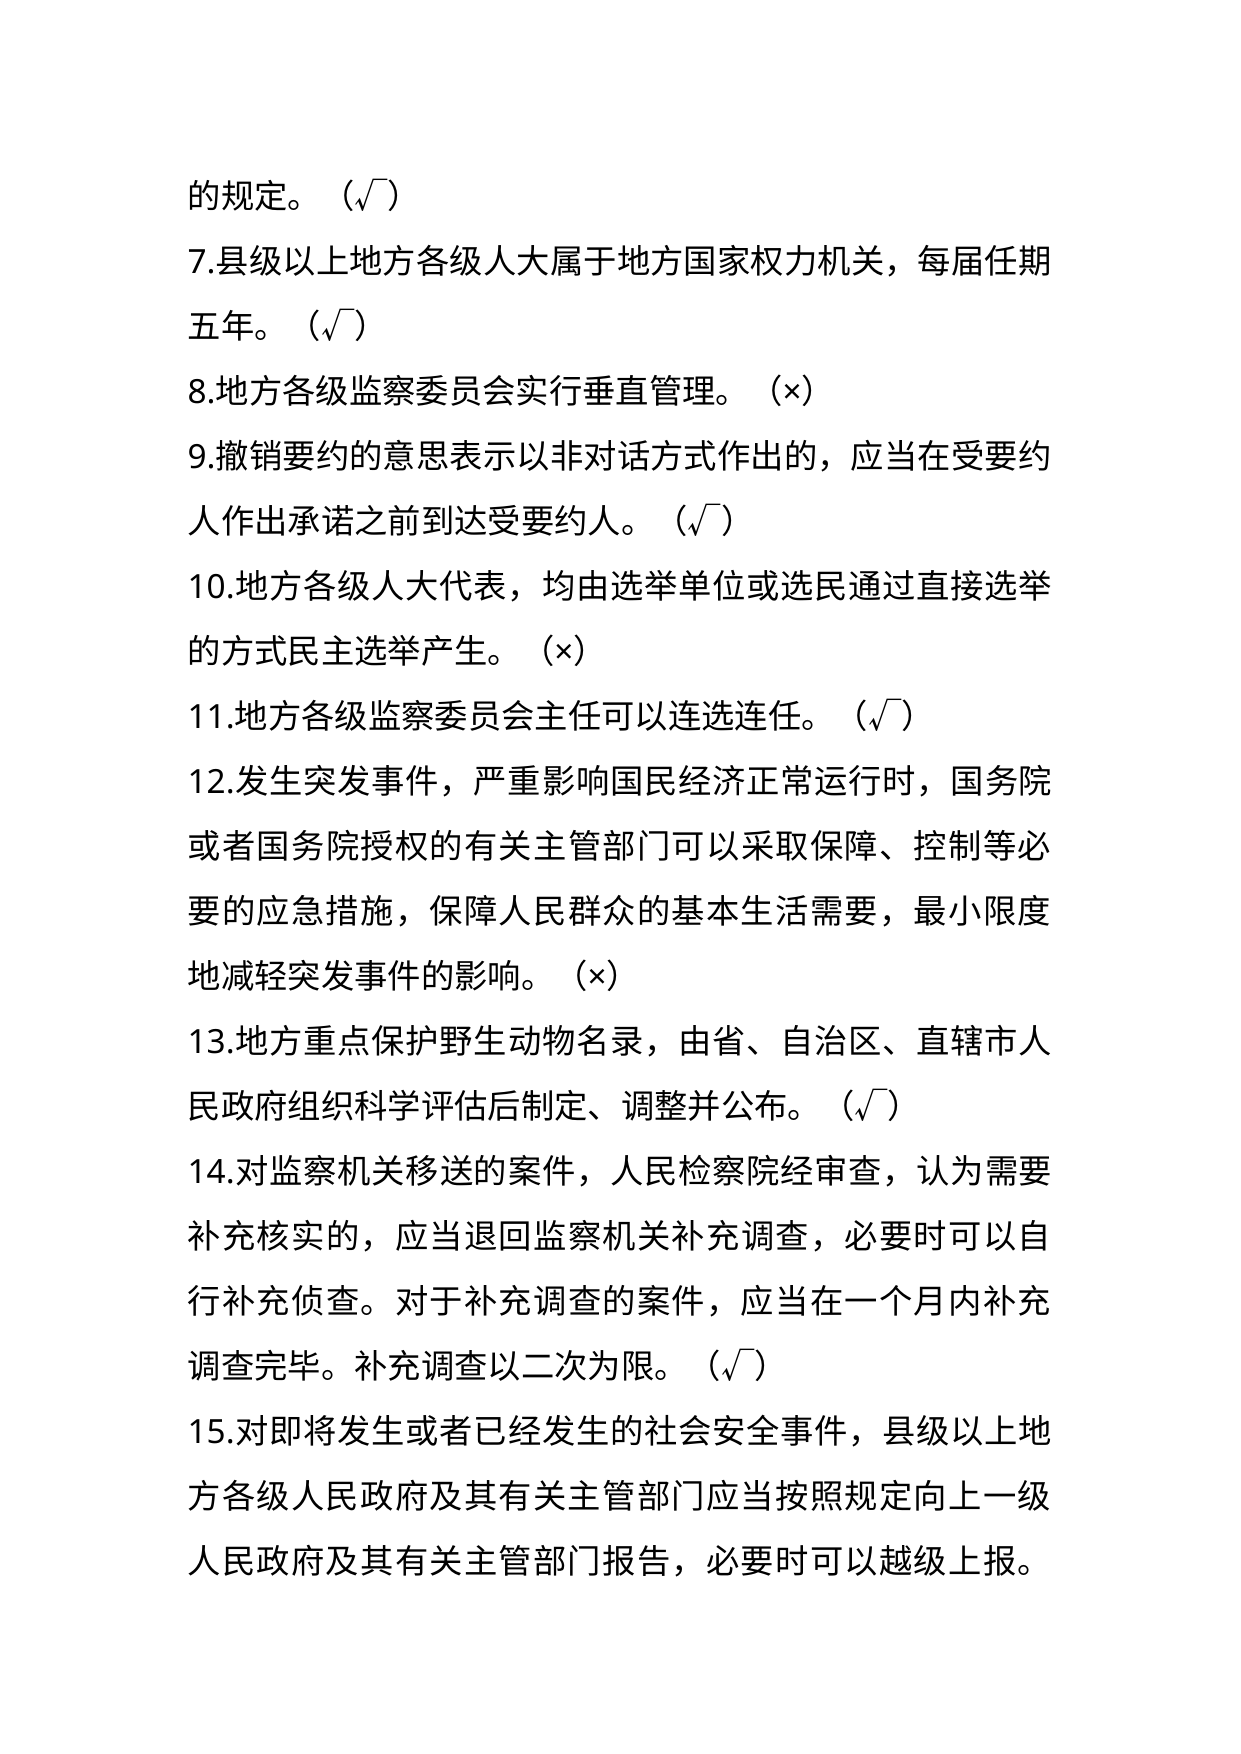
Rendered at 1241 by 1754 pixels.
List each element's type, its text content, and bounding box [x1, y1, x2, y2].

text 13.地方重点保护野生动物名录，由省、自治区、直辖市人民政府组织科学评估后制定、调整并公布。（√） [187, 1007, 1053, 1137]
text 7.县级以上地方各级人大属于地方国家权力机关，每届任期五年。（√） [187, 227, 1053, 357]
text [187, 1397, 1053, 1592]
text 10.地方各级人大代表，均由选举单位或选民通过直接选举的方式民主选举产生。（×） [187, 552, 1053, 682]
text 12.发生突发事件，严重影响国民经济正常运行时，国务院或者国务院授权的有关主管部门可以采取保障、控制等必要的应急措施，保障人民群众的基本生活需要，最小限度地减轻突发事件的影响。（×） [187, 747, 1053, 1007]
text 9.撤销要约的意思表示以非对话方式作出的，应当在受要约人作出承诺之前到达受要约人。（√） [187, 422, 1053, 552]
text 14.对监察机关移送的案件，人民检察院经审查，认为需要补充核实的，应当退回监察机关补充调查，必要时可以自行补充侦查。对于补充调查的案件，应当在一个月内补充调查完毕。补充调查以二次为限。（√） [187, 1137, 1053, 1397]
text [187, 162, 1053, 227]
text 8.地方各级监察委员会实行垂直管理。（×） [187, 357, 1053, 422]
text 11.地方各级监察委员会主任可以连选连任。（√） [187, 682, 1053, 747]
